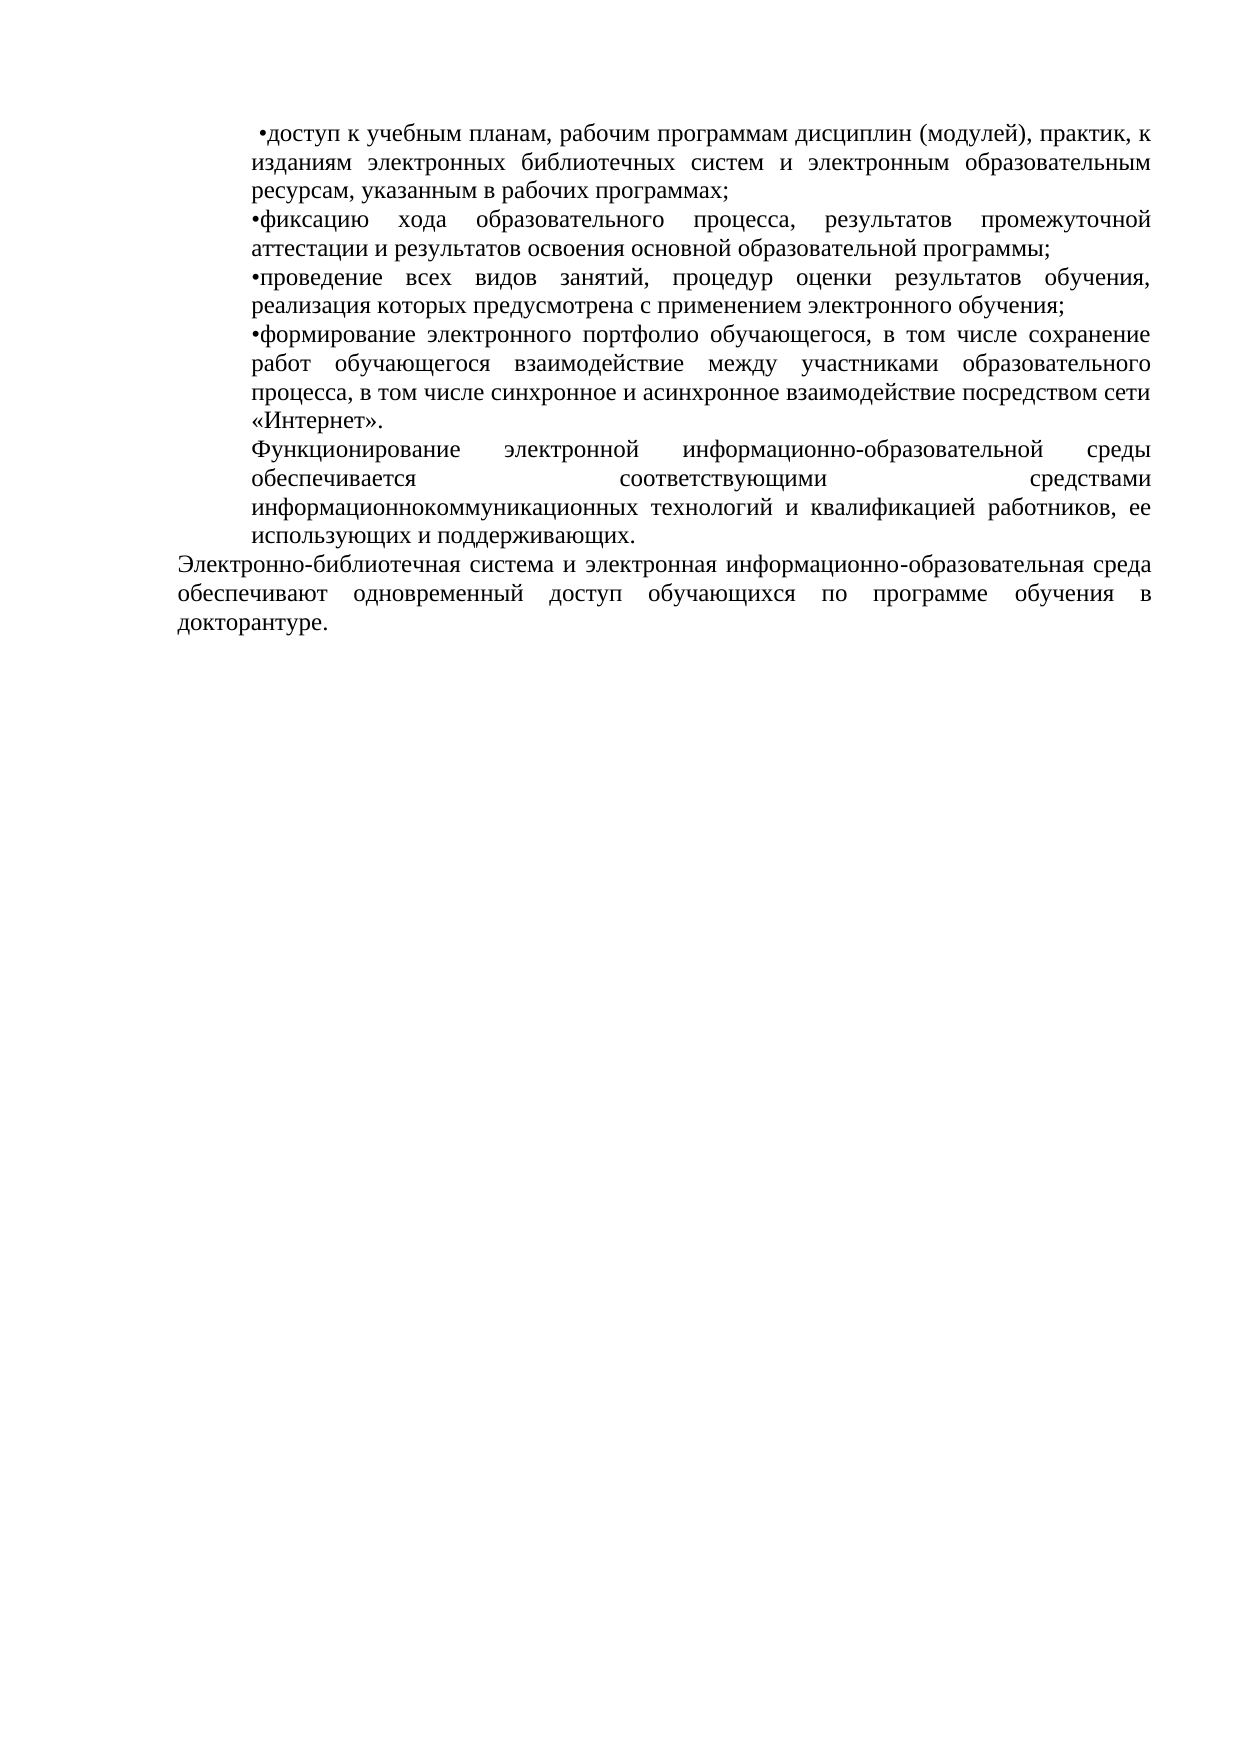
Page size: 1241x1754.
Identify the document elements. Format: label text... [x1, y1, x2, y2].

text Электронно-библиотечная система и электронная информационно-образовательная среда обеспечивают одновременный доступ обучающихся по программе обучения в докторантуре. [177, 549, 1152, 636]
text •фиксацию хода образовательного процесса, результатов промежуточной аттестации и результатов освоения основной образовательной программы; [251, 204, 1152, 262]
text •проведение всех видов занятий, процедур оценки результатов обучения, реализация которых предусмотрена с применением электронного обучения; [251, 262, 1152, 319]
text •доступ к учебным планам, рабочим программам дисциплин (модулей), практик, к изданиям электронных библиотечных систем и электронным образовательным ресурсам, указанным в рабочих программах; [251, 118, 1152, 204]
text Функционирование электронной информационно-образовательной среды обеспечивается соответствующими средствами информационнокоммуникационных технологий и квалификацией работников, ее использующих и поддерживающих. [251, 434, 1152, 549]
text •формирование электронного портфолио обучающегося, в том числе сохранение работ обучающегося взаимодействие между участниками образовательного процесса, в том числе синхронное и асинхронное взаимодействие посредством сети «Интернет». [251, 319, 1152, 434]
